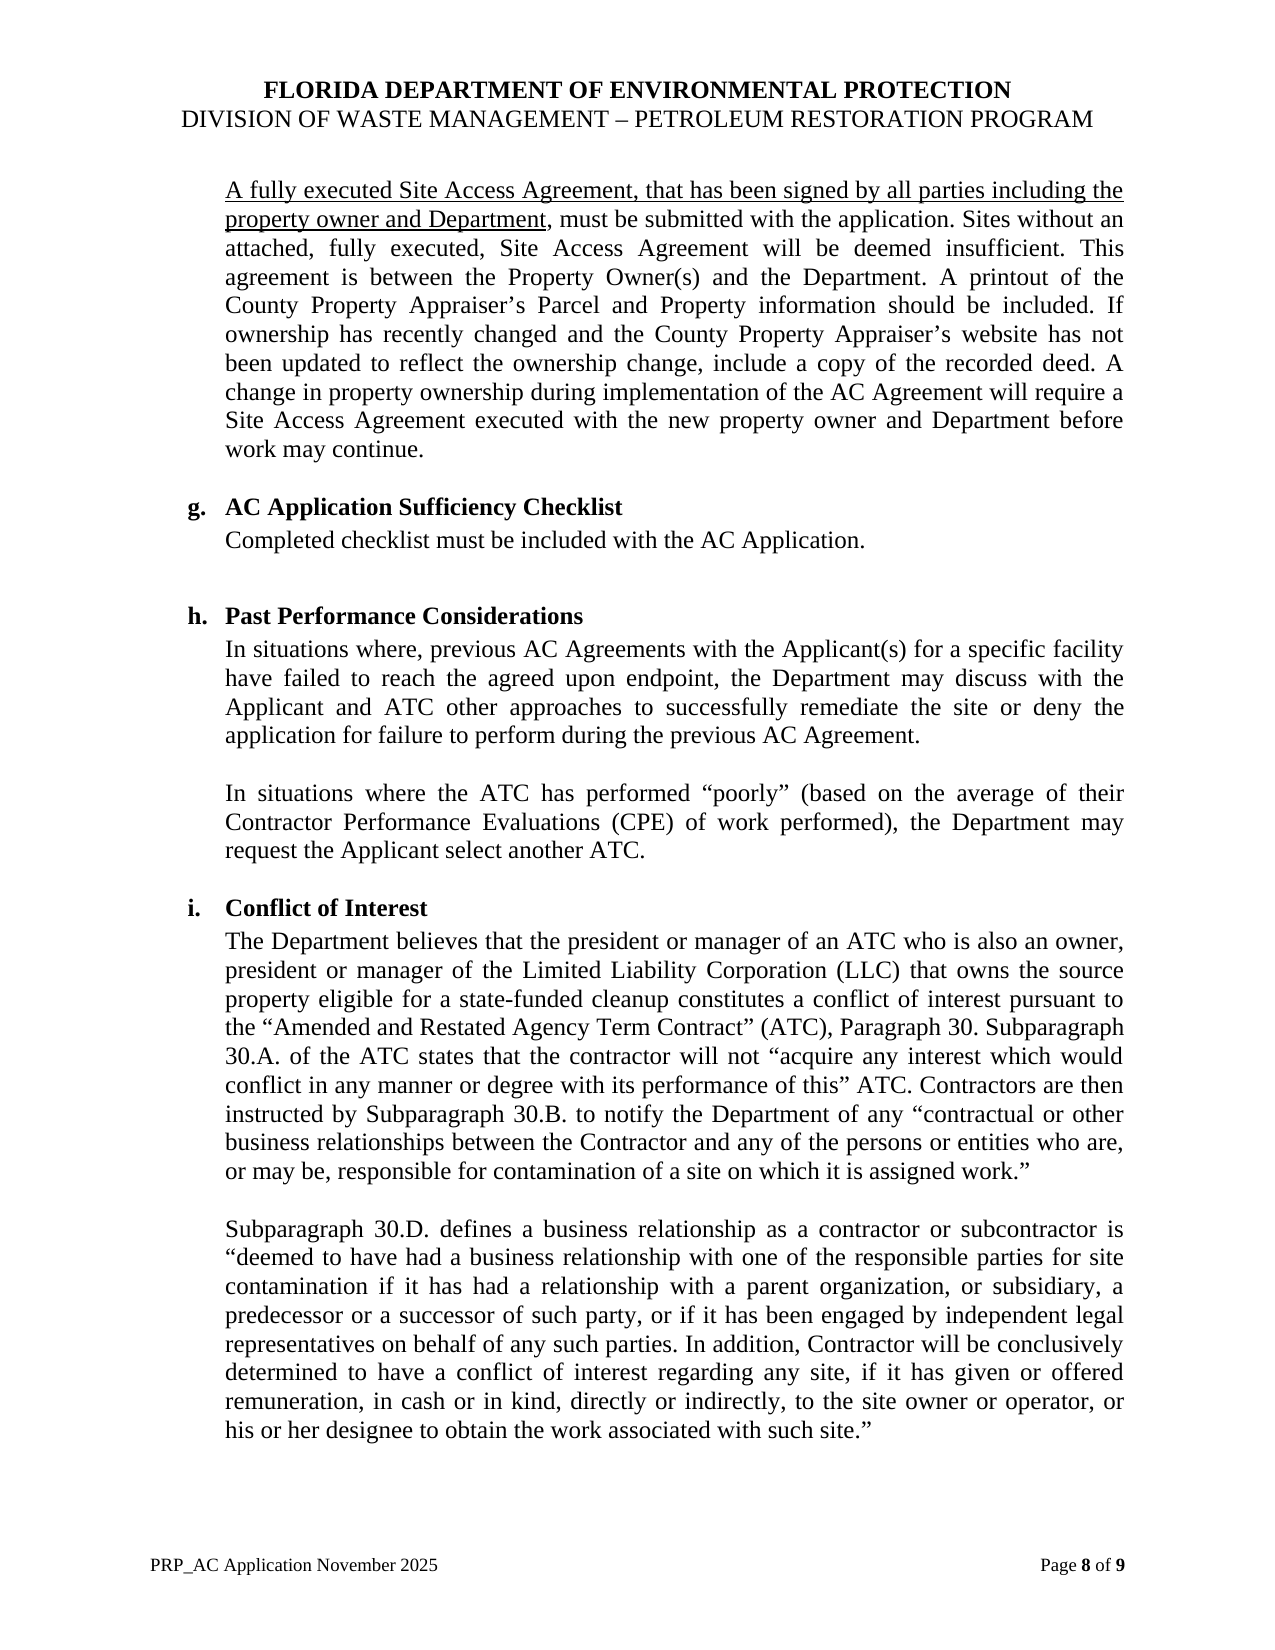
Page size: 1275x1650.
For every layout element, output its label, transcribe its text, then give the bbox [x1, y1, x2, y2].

list AC Application Sufficiency Checklist [187, 492, 1125, 521]
list Conflict of Interest [187, 893, 1125, 922]
list In situations where the ATC has performed “poorly” (based on the average of their Contractor Performance Evaluations (CPE) of work performed), the Department may request the Applicant select another ATC. [225, 778, 1125, 864]
list Subparagraph 30.D. defines a business relationship as a contractor or subcontractor is “deemed to have had a business relationship with one of the responsible parties for site contamination if it has had a relationship with a parent organization, or subsidiary, a predecessor or a successor of such party, or if it has been engaged by independent legal representatives on behalf of any such parties. In addition, Contractor will be conclusively determined to have a conflict of interest regarding any site, if it has given or offered remuneration, in cash or in kind, directly or indirectly, to the site owner or operator, or his or her designee to obtain the work associated with such site.” [225, 1214, 1125, 1444]
list The Department believes that the president or manager of an ATC who is also an owner, president or manager of the Limited Liability Corporation (LLC) that owns the source property eligible for a state-funded cleanup constitutes a conflict of interest pursuant to the “Amended and Restated Agency Term Contract” (ATC), Paragraph 30. Subparagraph 30.A. of the ATC states that the contractor will not “acquire any interest which would conflict in any manner or degree with its performance of this” ATC. Contractors are then instructed by Subparagraph 30.B. to notify the Department of any “contractual or other business relationships between the Contractor and any of the persons or entities who are, or may be, responsible for contamination of a site on which it is assigned work.” [225, 926, 1125, 1185]
list In situations where, previous AC Agreements with the Applicant(s) for a specific facility have failed to reach the agreed upon endpoint, the Department may discuss with the Applicant and ATC other approaches to successfully remediate the site or deny the application for failure to perform during the previous AC Agreement. [225, 634, 1125, 749]
list A fully executed Site Access Agreement, that has been signed by all parties including the property owner and Department, must be submitted with the application. Sites without an attached, fully executed, Site Access Agreement will be deemed insufficient. This agreement is between the Property Owner(s) and the Department. A printout of the County Property Appraiser’s Parcel and Property information should be included. If ownership has recently changed and the County Property Appraiser’s website has not been updated to reflect the ownership change, include a copy of the recorded deed. A change in property ownership during implementation of the AC Agreement will require a Site Access Agreement executed with the new property owner and Department before work may continue. [225, 176, 1125, 463]
text Completed checklist must be included with the AC Application. [225, 525, 1125, 554]
list Past Performance Considerations [187, 601, 1125, 630]
